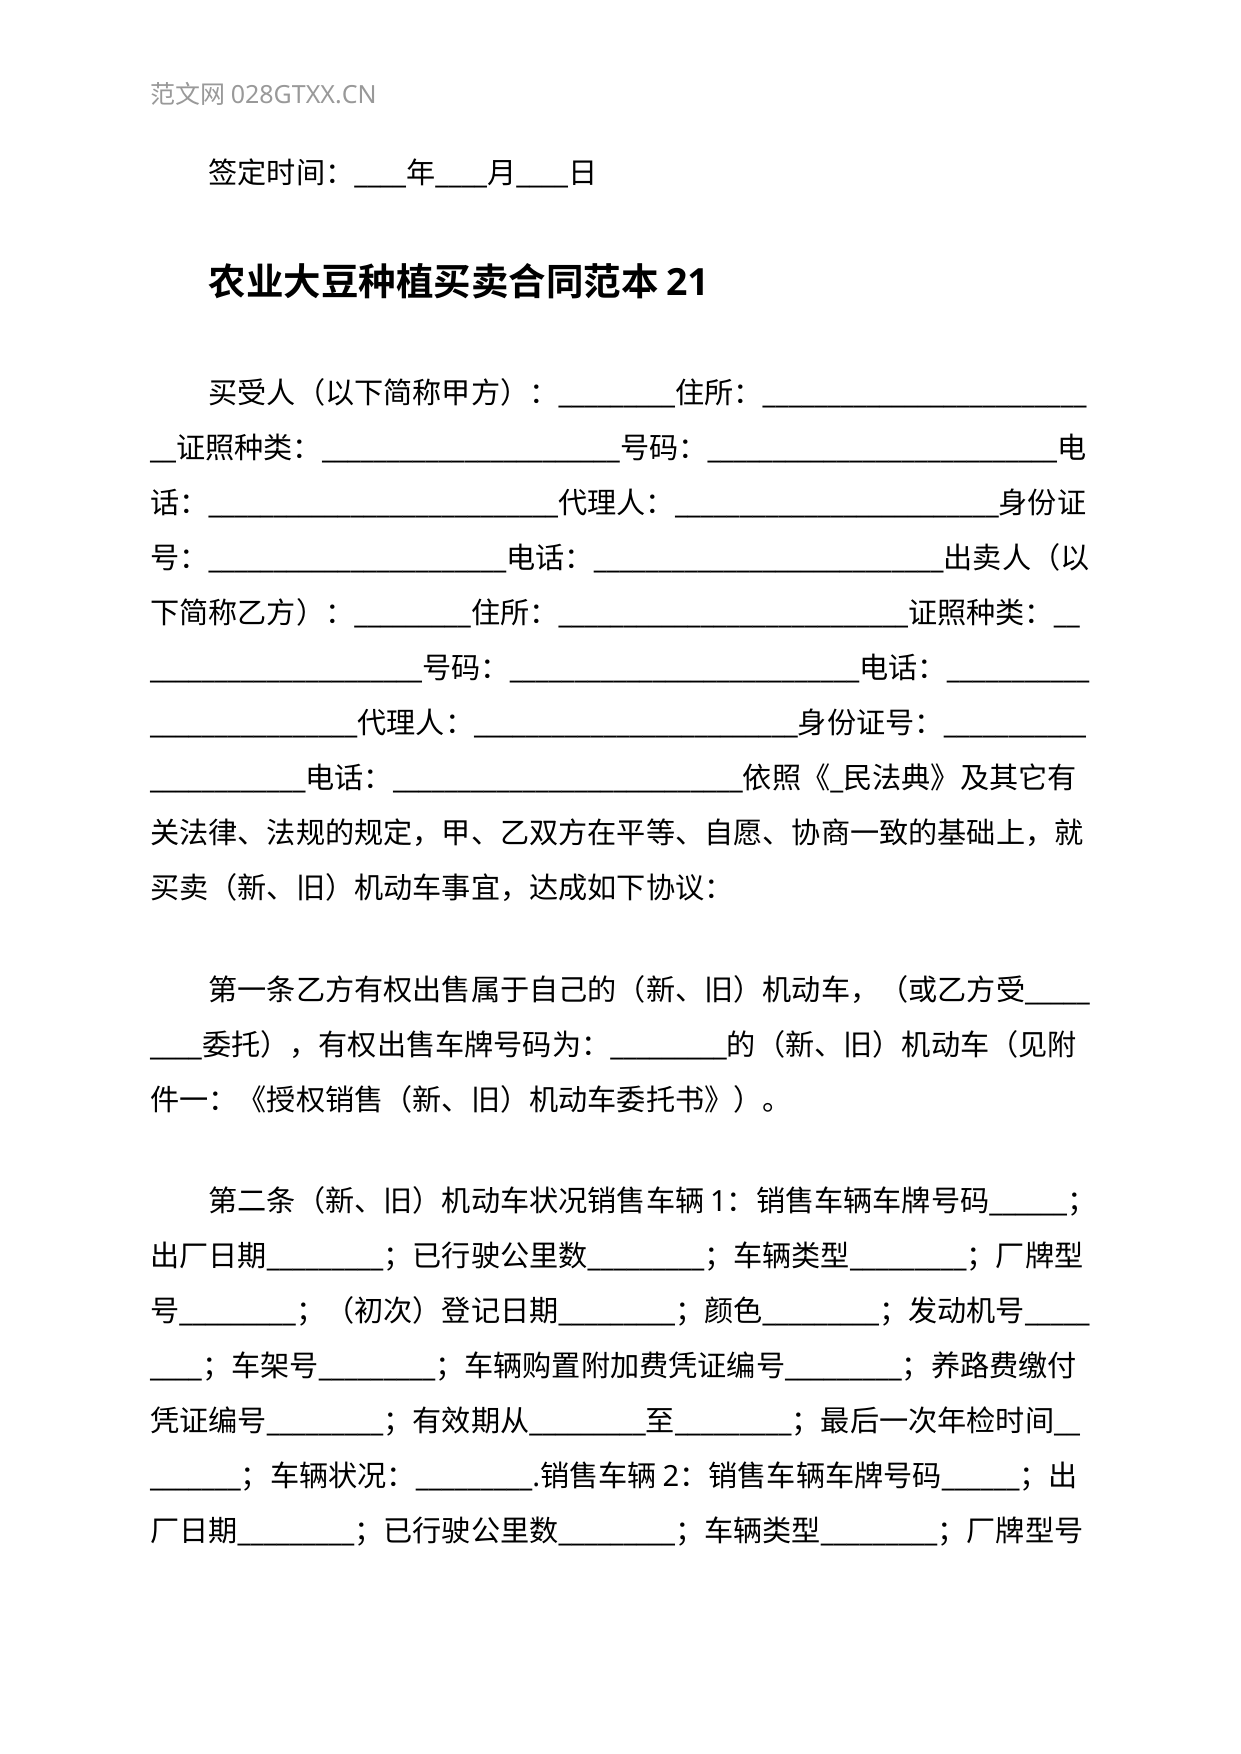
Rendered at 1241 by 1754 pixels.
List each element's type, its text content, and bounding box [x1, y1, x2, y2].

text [150, 1178, 1090, 1550]
text 签定时间：____年____月____日 [150, 150, 1090, 192]
text 第一条乙方有权出售属于自己的（新、旧）机动车，（或乙方受_________委托），有权出售车牌号码为：_________的（新、旧）机动车（见附件一：《授权销售（新、旧）机动车委托书》）。 [150, 966, 1090, 1118]
text 农业大豆种植买卖合同范本21 [150, 252, 1090, 306]
text 买受人（以下简称甲方）：_________住所：___________________________证照种类：_______________________号码：___________________________电话：___________________________代理人：_________________________身份证号：_______________________电话：___________________________出卖人（以下简称乙方）：_________住所：___________________________证照种类：_______________________号码：___________________________电话：___________________________代理人：_________________________身份证号：_______________________电话：___________________________依照《_民法典》及其它有关法律、法规的规定，甲、乙双方在平等、自愿、协商一致的基础上，就买卖（新、旧）机动车事宜，达成如下协议： [150, 369, 1090, 907]
